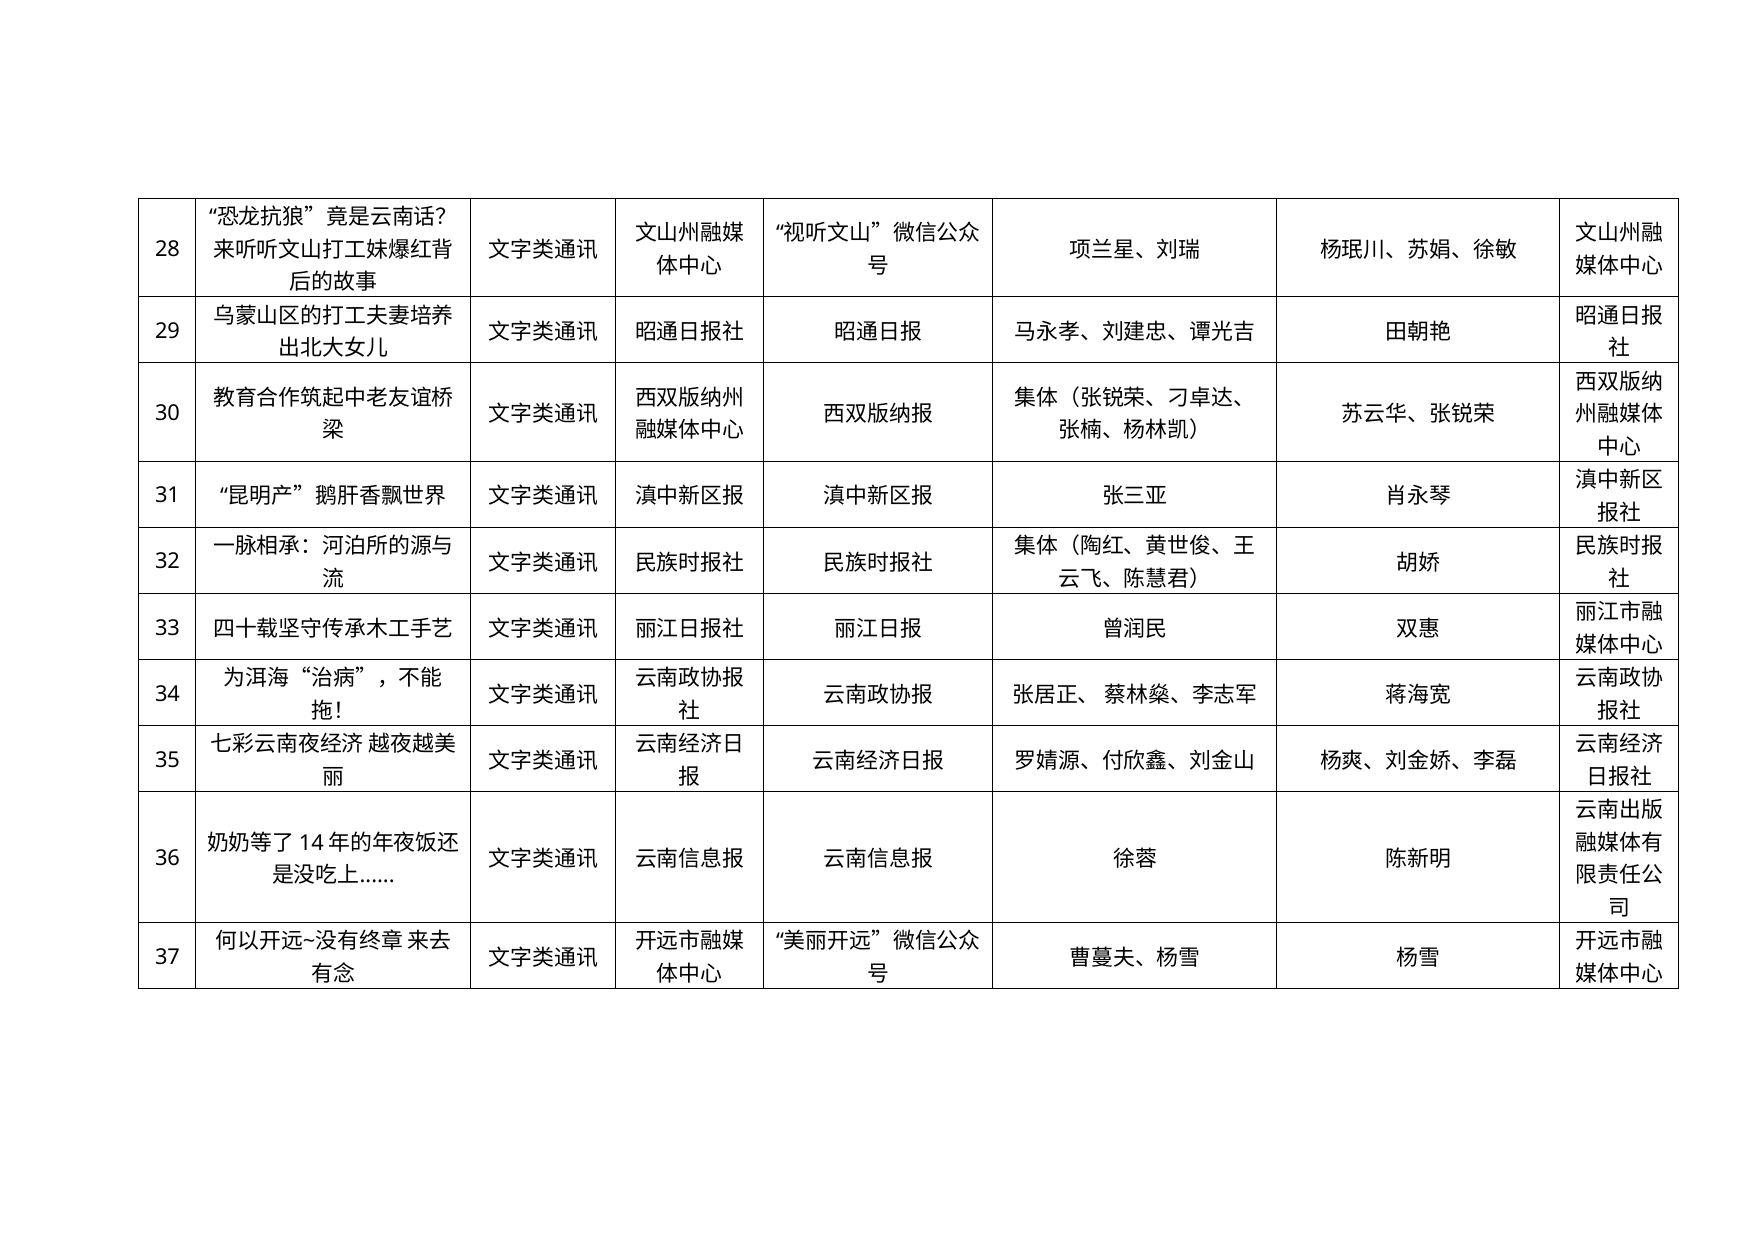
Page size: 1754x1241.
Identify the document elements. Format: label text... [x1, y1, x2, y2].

table_cell 张三亚 [993, 462, 1276, 527]
table_cell 一脉相承：河泊所的源与流 [196, 528, 470, 593]
table_cell 云南信息报 [764, 792, 992, 922]
table_cell 民族时报社 [764, 528, 992, 593]
table_cell 胡娇 [1277, 528, 1559, 593]
table_cell 云南出版融媒体有限责任公司 [1560, 792, 1678, 922]
table_cell 丽江日报 [764, 594, 992, 659]
table_cell 为洱海“治病”，不能拖！ [196, 660, 470, 725]
table_cell 何以开远~没有终章 来去有念 [196, 923, 470, 988]
table_cell 项兰星、刘瑞 [993, 199, 1276, 296]
table_cell 文山州融媒体中心 [616, 199, 763, 296]
table_cell 丽江日报社 [616, 594, 763, 659]
table_cell 开远市融媒体中心 [1560, 923, 1678, 988]
table_cell 文字类通讯 [471, 363, 615, 461]
table_cell 双惠 [1277, 594, 1559, 659]
table_cell 徐蓉 [993, 792, 1276, 922]
table_cell 开远市融媒体中心 [616, 923, 763, 988]
table_cell 田朝艳 [1277, 297, 1559, 362]
table_cell 文山州融媒体中心 [1560, 199, 1678, 296]
table_cell 文字类通讯 [471, 462, 615, 527]
table_cell 四十载坚守传承木工手艺 [196, 594, 470, 659]
table_cell 文字类通讯 [471, 792, 615, 922]
table_cell 滇中新区报 [616, 462, 763, 527]
table_cell 杨珉川、苏娟、徐敏 [1277, 199, 1559, 296]
table_cell “视听文山”微信公众号 [764, 199, 992, 296]
table_cell 杨雪 [1277, 923, 1559, 988]
table_cell 昭通日报 [764, 297, 992, 362]
table_cell 苏云华、张锐荣 [1277, 363, 1559, 461]
table_cell 31 [139, 462, 195, 527]
table_cell 文字类通讯 [471, 199, 615, 296]
table_cell 29 [139, 297, 195, 362]
table_cell 七彩云南夜经济 越夜越美丽 [196, 726, 470, 791]
table_cell 杨爽、刘金娇、李磊 [1277, 726, 1559, 791]
table_cell “恐龙抗狼”竟是云南话？来听听文山打工妹爆红背后的故事 [196, 199, 470, 296]
table_cell 云南政协报社 [616, 660, 763, 725]
table_cell 云南政协报社 [1560, 660, 1678, 725]
table_cell 民族时报社 [616, 528, 763, 593]
table_cell 滇中新区报社 [1560, 462, 1678, 527]
table_cell 文字类通讯 [471, 923, 615, 988]
table_cell 37 [139, 923, 195, 988]
table_cell 昭通日报社 [1560, 297, 1678, 362]
table_cell 34 [139, 660, 195, 725]
table_cell 肖永琴 [1277, 462, 1559, 527]
table_cell 民族时报社 [1560, 528, 1678, 593]
table_cell 罗婧源、付欣鑫、刘金山 [993, 726, 1276, 791]
table_cell 云南信息报 [616, 792, 763, 922]
table_cell 35 [139, 726, 195, 791]
table_cell 马永孝、刘建忠、谭光吉 [993, 297, 1276, 362]
table_cell 蒋海宽 [1277, 660, 1559, 725]
table_cell 文字类通讯 [471, 726, 615, 791]
table_cell 文字类通讯 [471, 528, 615, 593]
table_cell 云南经济日报 [764, 726, 992, 791]
table_cell 云南经济日报社 [1560, 726, 1678, 791]
table_cell 西双版纳州融媒体中心 [616, 363, 763, 461]
table_cell 文字类通讯 [471, 297, 615, 362]
table_cell 西双版纳报 [764, 363, 992, 461]
table_cell 奶奶等了14年的年夜饭还是没吃上...... [196, 792, 470, 922]
table_cell 昭通日报社 [616, 297, 763, 362]
table_cell 滇中新区报 [764, 462, 992, 527]
table_cell 云南政协报 [764, 660, 992, 725]
table_cell 32 [139, 528, 195, 593]
table_cell 曾润民 [993, 594, 1276, 659]
table_cell 曹蔓夫、杨雪 [993, 923, 1276, 988]
table_cell 集体（陶红、黄世俊、王云飞、陈慧君） [993, 528, 1276, 593]
table_cell 36 [139, 792, 195, 922]
table_cell “美丽开远”微信公众号 [764, 923, 992, 988]
table_cell 教育合作筑起中老友谊桥梁 [196, 363, 470, 461]
table_cell 云南经济日报 [616, 726, 763, 791]
table_cell 30 [139, 363, 195, 461]
table_cell 西双版纳州融媒体中心 [1560, 363, 1678, 461]
table_cell 文字类通讯 [471, 594, 615, 659]
table_cell 28 [139, 199, 195, 296]
table_cell 陈新明 [1277, 792, 1559, 922]
table_cell 集体（张锐荣、刁卓达、张楠、杨林凯） [993, 363, 1276, 461]
table_cell “昆明产”鹅肝香飘世界 [196, 462, 470, 527]
table_cell 乌蒙山区的打工夫妻培养出北大女儿 [196, 297, 470, 362]
table_cell 文字类通讯 [471, 660, 615, 725]
table_cell 丽江市融媒体中心 [1560, 594, 1678, 659]
table_cell 33 [139, 594, 195, 659]
table_cell 张居正、 蔡林燊、李志军 [993, 660, 1276, 725]
